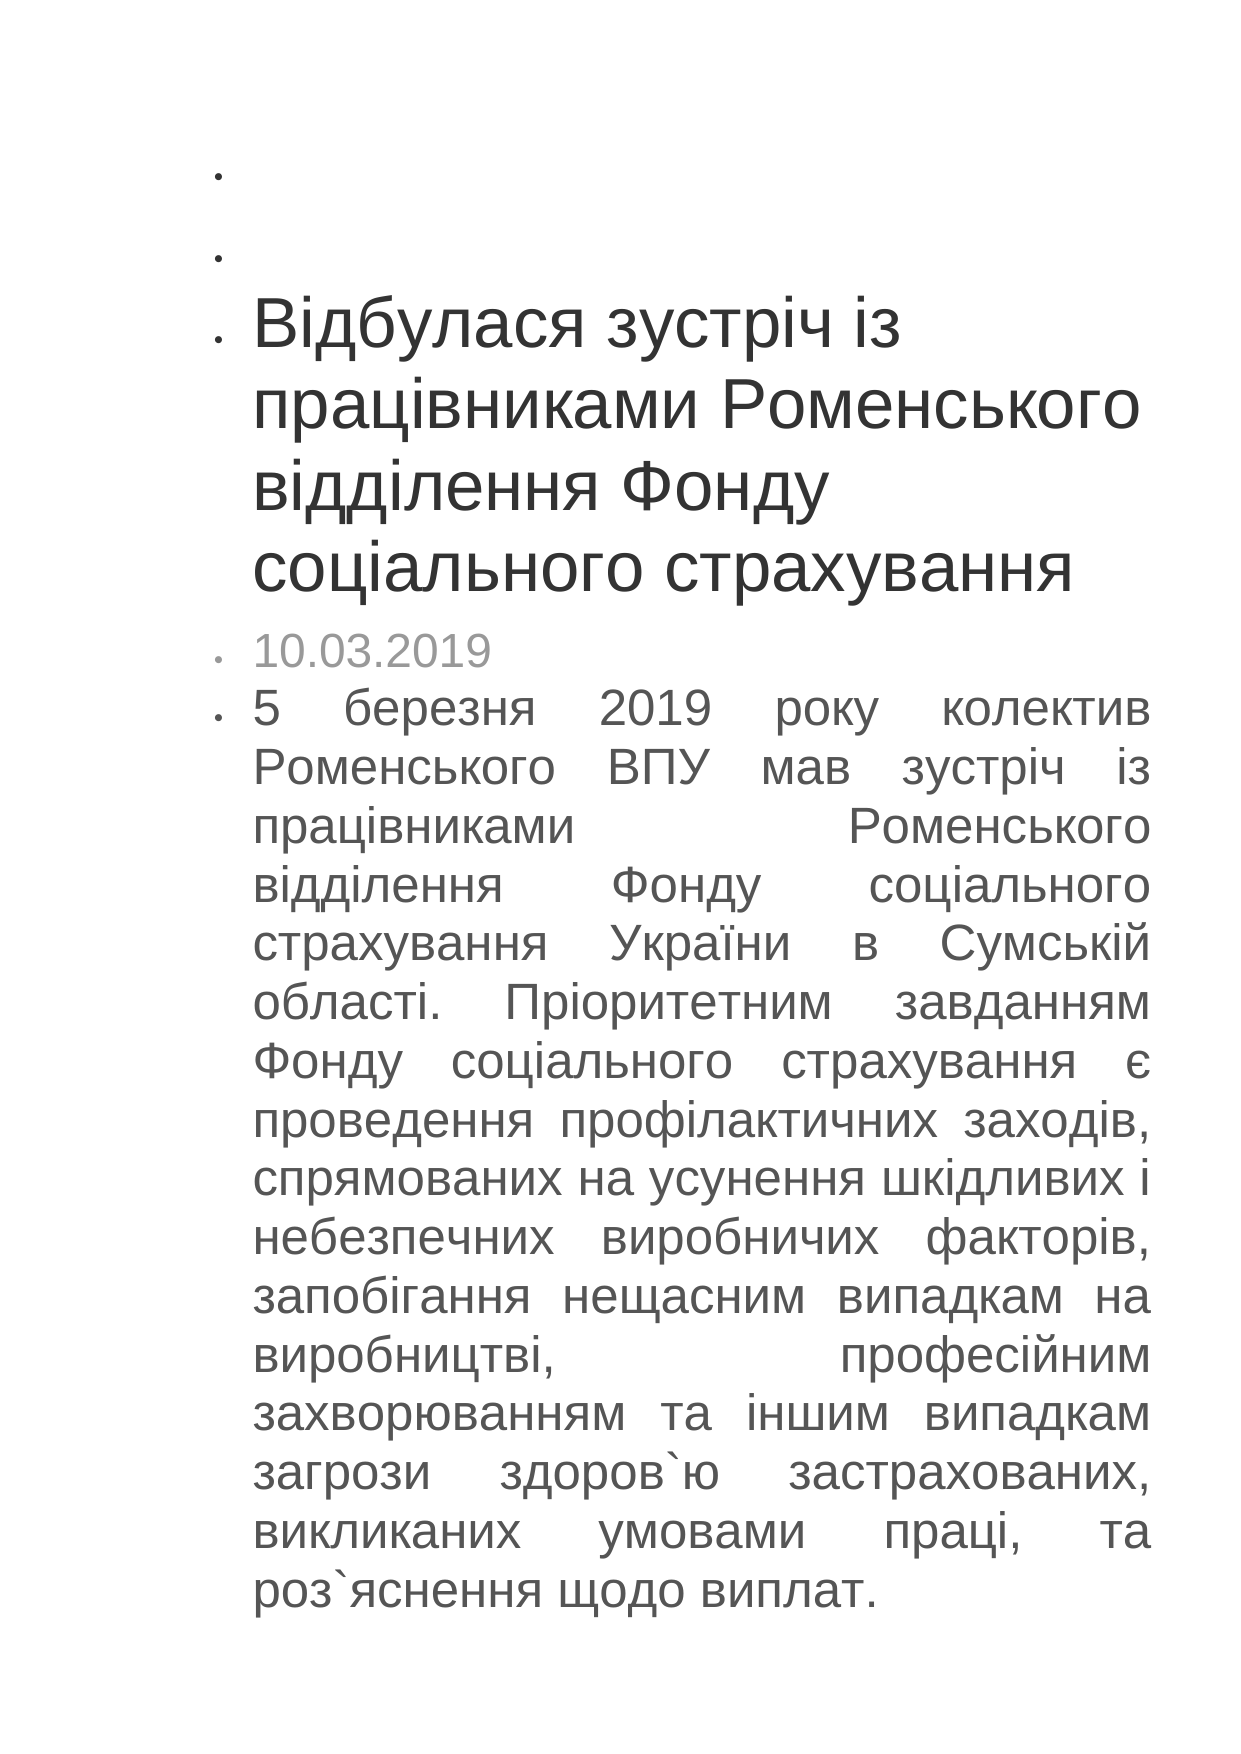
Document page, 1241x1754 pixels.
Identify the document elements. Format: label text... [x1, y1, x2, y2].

list 10.03.2019 [215, 607, 1152, 678]
list Відбулася зустріч із працівниками Роменського відділення Фонду соціального страхування [215, 281, 1152, 607]
list 5 березня 2019 року колектив Роменського ВПУ мав зустріч із працівниками Роменського відділення Фонду соціального страхування України в Сумській області. Пріоритетним завданням Фонду соціального страхування є проведення профілактичних заходів, спрямованих на усунення шкідливих і небезпечних виробничих факторів, запобігання нещасним випадкам на виробництві, професійним захворюванням та іншим випадкам загрози здоров`ю застрахованих, викликаних умовами праці, та роз`яснення щодо виплат. [215, 678, 1152, 1618]
